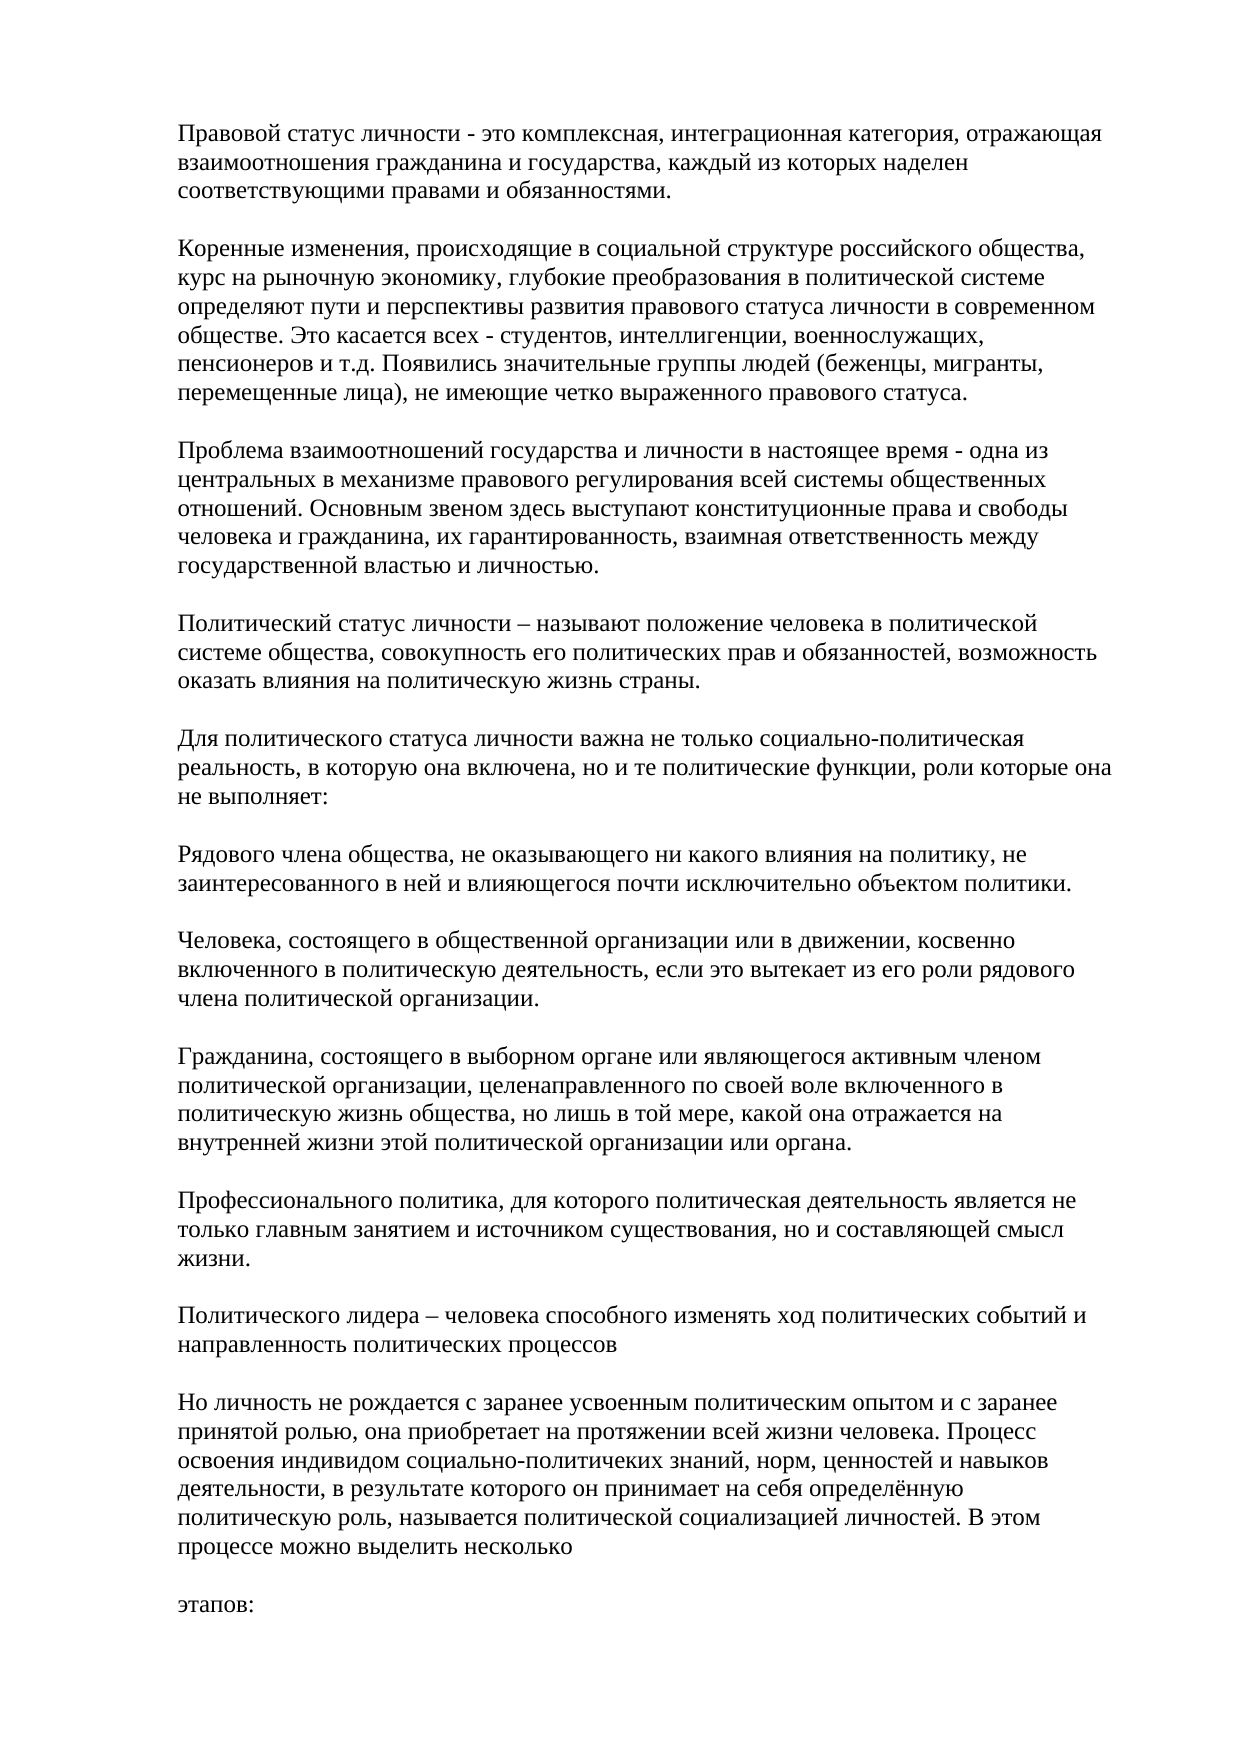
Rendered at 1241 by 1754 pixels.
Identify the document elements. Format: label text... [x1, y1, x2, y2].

text Человека, состоящего в общественной организации или в движении, косвенно включенного в политическую деятельность, если это вытекает из его роли рядового члена политической организации. [177, 926, 1120, 1012]
text Гражданина, состоящего в выборном органе или являющегося активным членом политической организации, целенаправленного по своей воле включенного в политическую жизнь общества, но лишь в той мере, какой она отражается на внутренней жизни этой политической организации или органа. [177, 1041, 1120, 1156]
text Но личность не рождается с заранее усвоенным политическим опытом и с заранее принятой ролью, она приобретает на протяжении всей жизни человека. Процесс освоения индивидом социально-политичеких знаний, норм, ценностей и навыков деятельности, в результате которого он принимает на себя определённую политическую роль, называется политической социализацией личностей. В этом процессе можно выделить несколько [177, 1387, 1120, 1560]
text Рядового члена общества, не оказывающего ни какого влияния на политику, не заинтересованного в ней и влияющегося почти исключительно объектом политики. [177, 839, 1120, 896]
text Для политического статуса личности важна не только социально-политическая реальность, в которую она включена, но и те политические функции, роли которые она не выполняет: [177, 723, 1120, 810]
text этапов: [177, 1589, 1120, 1618]
text Коренные изменения, происходящие в социальной структуре российского общества, курс на рыночную экономику, глубокие преобразования в политической системе определяют пути и перспективы развития правового статуса личности в современном обществе. Это касается всех - студентов, интеллигенции, военнослужащих, пенсионеров и т.д. Появились значительные группы людей (беженцы, мигранты, перемещенные лица), не имеющие четко выраженного правового статуса. [177, 233, 1120, 406]
text Правовой статус личности - это комплексная, интеграционная категория, отражающая взаимоотношения гражданина и государства, каждый из которых наделен соответствующими правами и обязанностями. [177, 118, 1120, 204]
text Политический статус личности – называют положение человека в политической системе общества, совокупность его политических прав и обязанностей, возможность оказать влияния на политическую жизнь страны. [177, 608, 1120, 694]
text Профессионального политика, для которого политическая деятельность является не только главным занятием и источником существования, но и составляющей смысл жизни. [177, 1185, 1120, 1271]
text Политического лидера – человека способного изменять ход политических событий и направленность политических процессов [177, 1301, 1120, 1358]
text Проблема взаимоотношений государства и личности в настоящее время - одна из центральных в механизме правового регулирования всей системы общественных отношений. Основным звеном здесь выступают конституционные права и свободы человека и гражданина, их гарантированность, взаимная ответственность между государственной властью и личностью. [177, 435, 1120, 579]
